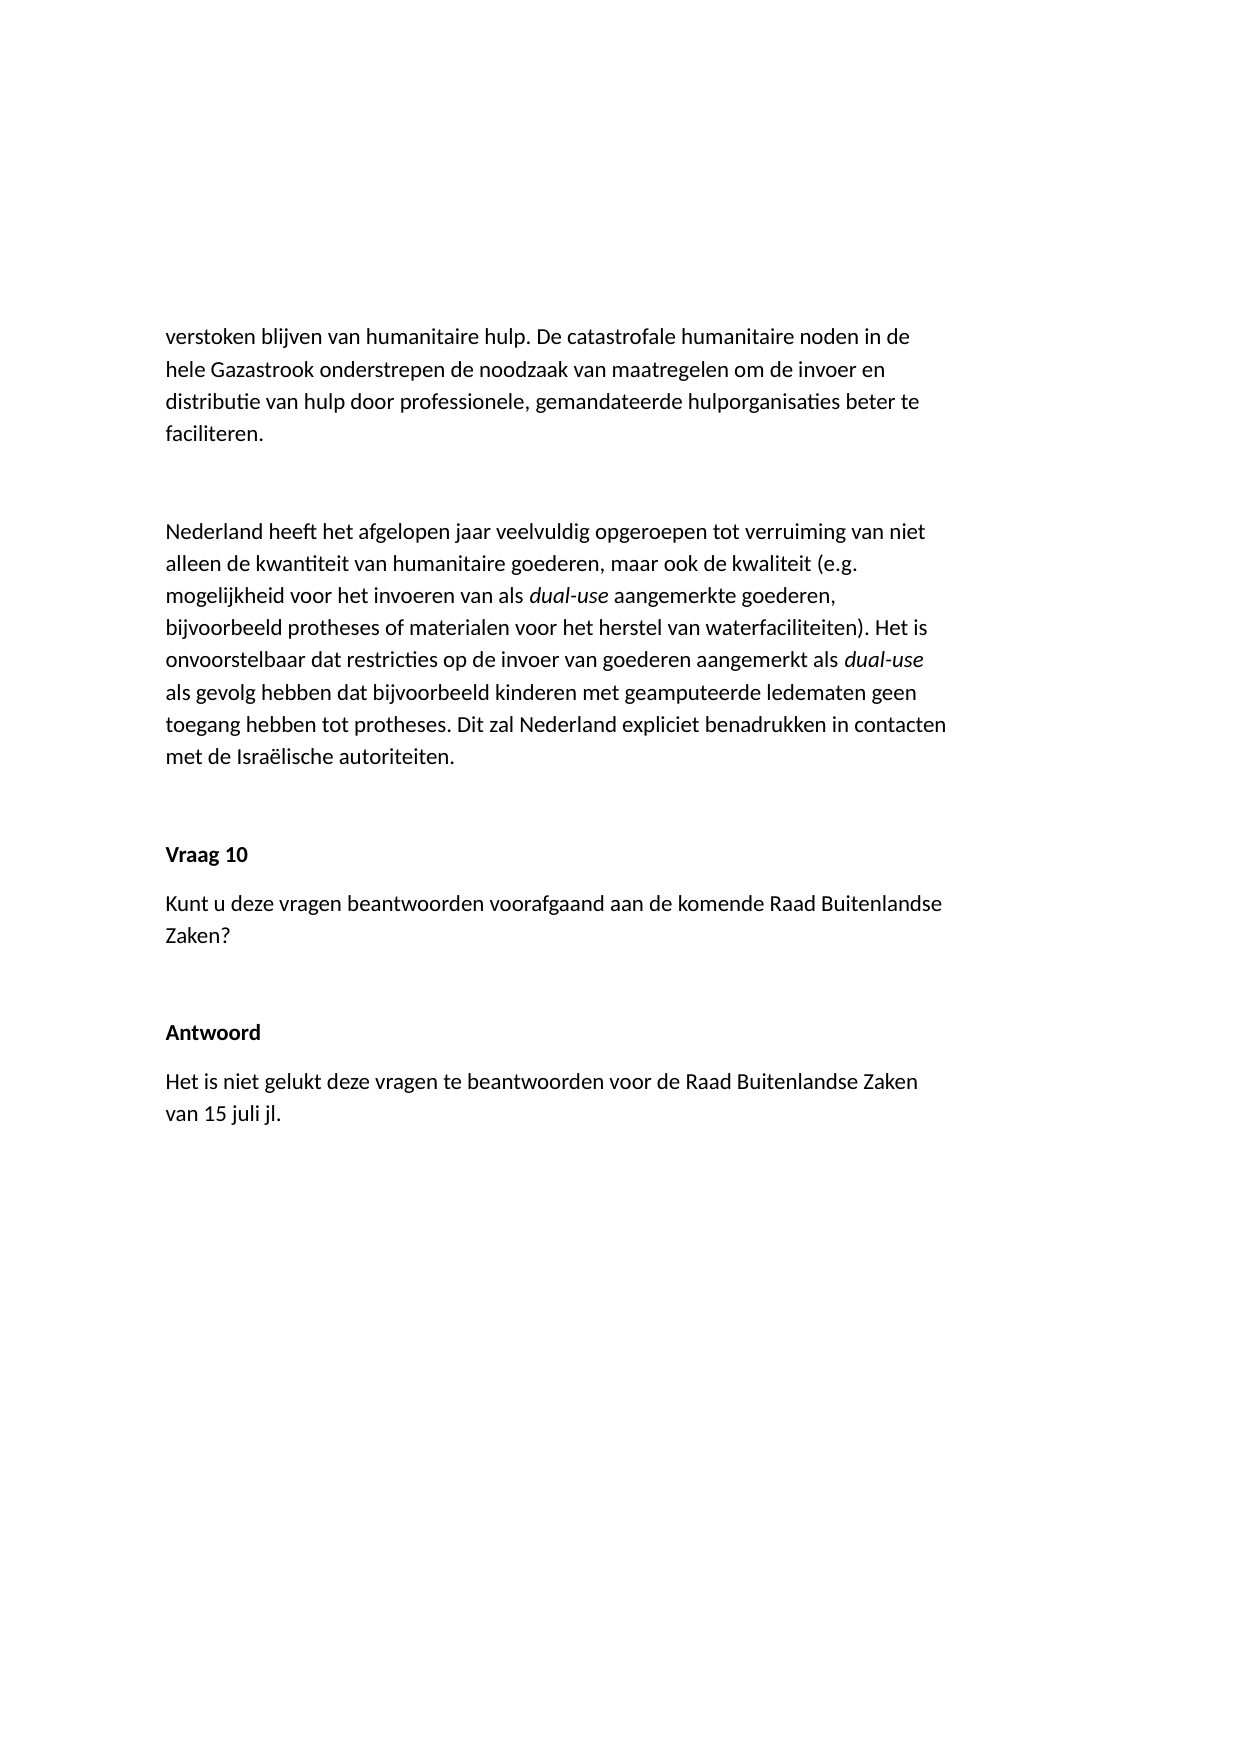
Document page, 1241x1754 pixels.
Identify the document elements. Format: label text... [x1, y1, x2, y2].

text Antwoord [165, 1018, 951, 1047]
text Het is niet gelukt deze vragen te beantwoorden voor de Raad Buitenlandse Zaken van 15 juli jl. [165, 1067, 951, 1128]
text Nederland heeft het afgelopen jaar veelvuldig opgeroepen tot verruiming van niet alleen de kwantiteit van humanitaire goederen, maar ook de kwaliteit (e.g. mogelijkheid voor het invoeren van als dual-use aangemerkte goederen, bijvoorbeeld protheses of materialen voor het herstel van waterfaciliteiten). Het is onvoorstelbaar dat restricties op de invoer van goederen aangemerkt als dual-use als gevolg hebben dat bijvoorbeeld kinderen met geamputeerde ledematen geen toegang hebben tot protheses. Dit zal Nederland expliciet benadrukken in contacten met de Israëlische autoriteiten. [165, 517, 951, 770]
text Vraag 10 [165, 840, 951, 868]
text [165, 322, 951, 447]
text Kunt u deze vragen beantwoorden voorafgaand aan de komende Raad Buitenlandse Zaken? [165, 889, 951, 949]
